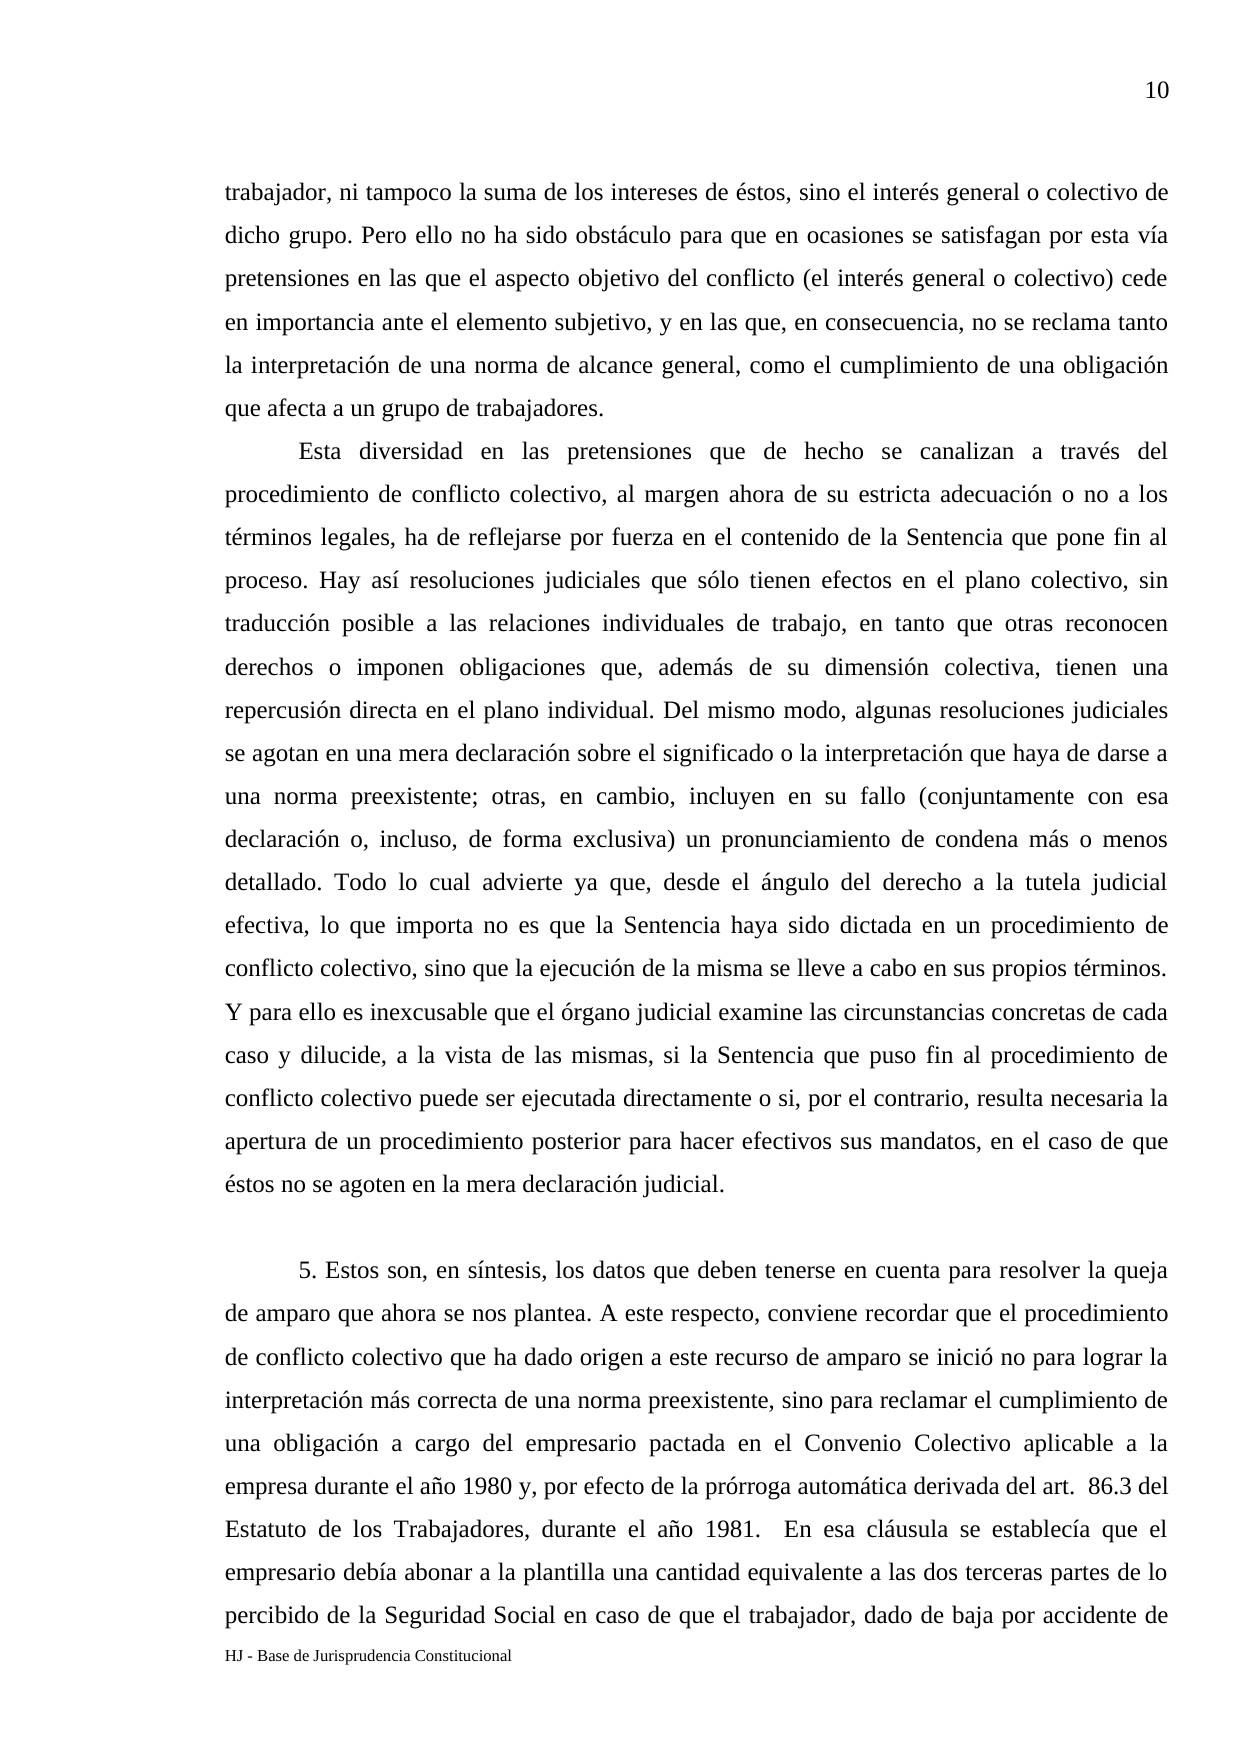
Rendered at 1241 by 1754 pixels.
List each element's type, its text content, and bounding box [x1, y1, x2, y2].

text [224, 1255, 1169, 1629]
text Esta diversidad en las pretensiones que de hecho se canalizan a través del procedimiento de conflicto colectivo, al margen ahora de su estricta adecuación o no a los términos legales, ha de reflejarse por fuerza en el contenido de la Sentencia que pone fin al proceso. Hay así resoluciones judiciales que sólo tienen efectos en el plano colectivo, sin traducción posible a las relaciones individuales de trabajo, en tanto que otras reconocen derechos o imponen obligaciones que, además de su dimensión colectiva, tienen una repercusión directa en el plano individual. Del mismo modo, algunas resoluciones judiciales se agotan en una mera declaración sobre el significado o la interpretación que haya de darse a una norma preexistente; otras, en cambio, incluyen en su fallo (conjuntamente con esa declaración o, incluso, de forma exclusiva) un pronunciamiento de condena más o menos detallado. Todo lo cual advierte ya que, desde el ángulo del derecho a la tutela judicial efectiva, lo que importa no es que la Sentencia haya sido dictada en un procedimiento de conflicto colectivo, sino que la ejecución de la misma se lleve a cabo en sus propios términos. Y para ello es inexcusable que el órgano judicial examine las circunstancias concretas de cada caso y dilucide, a la vista de las mismas, si la Sentencia que puso fin al procedimiento de conflicto colectivo puede ser ejecutada directamente o si, por el contrario, resulta necesaria la apertura de un procedimiento posterior para hacer efectivos sus mandatos, en el caso de que éstos no se agoten en la mera declaración judicial. [224, 436, 1169, 1198]
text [224, 177, 1169, 422]
